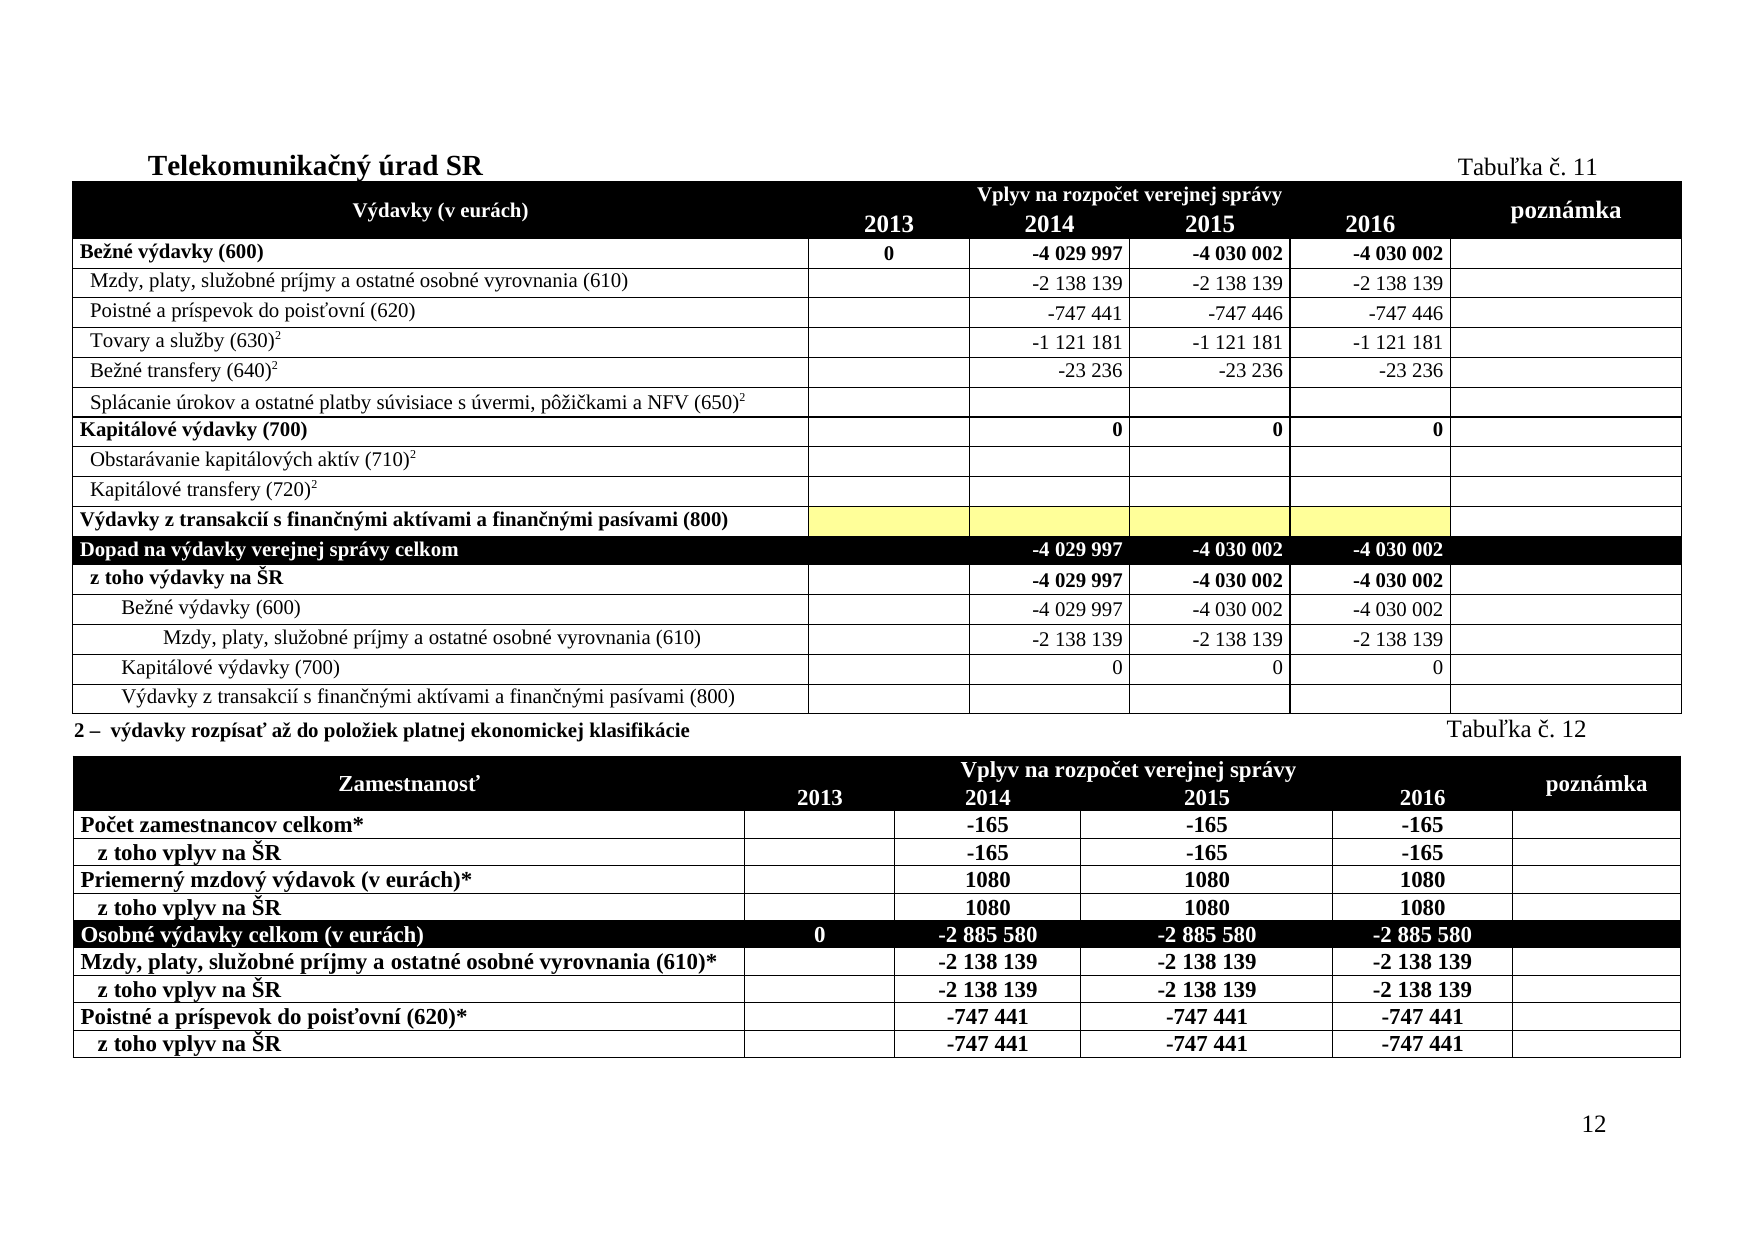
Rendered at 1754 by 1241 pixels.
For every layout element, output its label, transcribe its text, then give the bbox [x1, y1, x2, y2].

table_cell -747 441 [895, 1031, 1080, 1057]
table_cell -2 138 139 [1130, 625, 1289, 654]
table_cell Splácanie úrokov a ostatné platby súvisiace s úvermi, pôžičkami a NFV (650)2 [73, 388, 808, 416]
table_cell Počet zamestnancov celkom* [74, 811, 744, 838]
table_cell [745, 948, 894, 975]
table_cell -4 030 002 [1291, 595, 1450, 624]
table_cell -747 441 [1081, 1003, 1332, 1029]
table_cell -1 121 181 [1130, 328, 1289, 357]
table_cell 2016 [1333, 784, 1512, 810]
table_cell [745, 866, 894, 892]
table_cell [1451, 595, 1681, 624]
table_cell Poistné a príspevok do poisťovní (620) [73, 298, 808, 327]
table_cell Mzdy, platy, služobné príjmy a ostatné osobné vyrovnania (610) [73, 625, 808, 654]
table_cell -2 138 139 [1081, 948, 1332, 975]
table_header poznámka [1513, 757, 1680, 810]
table_cell Výdavky z transakcií s finančnými aktívami a finančnými pasívami (800) [73, 507, 808, 536]
table_cell [970, 388, 1129, 416]
table_cell -2 138 139 [970, 269, 1129, 297]
table_cell [745, 839, 894, 865]
table_cell [745, 1003, 894, 1029]
table_cell -2 885 580 [1081, 921, 1332, 947]
table_cell 0 [970, 655, 1129, 683]
table_cell -2 138 139 [1130, 269, 1289, 297]
table_cell [970, 685, 1129, 713]
table_cell -23 236 [970, 358, 1129, 387]
table_cell [1451, 565, 1681, 594]
table_cell [1451, 239, 1681, 267]
table_cell [1513, 839, 1680, 865]
table_cell 1080 [895, 866, 1080, 892]
table_cell Osobné výdavky celkom (v eurách) [74, 921, 744, 947]
table_cell [1513, 921, 1680, 947]
table_cell z toho vplyv na ŠR [74, 1031, 744, 1057]
table_cell 2013 [745, 784, 894, 810]
table_cell -2 138 139 [895, 948, 1080, 975]
table_cell -747 441 [1333, 1003, 1512, 1029]
table_cell [809, 388, 969, 416]
table_cell Kapitálové výdavky (700) [73, 655, 808, 683]
table_cell 0 [1130, 655, 1289, 683]
text Telekomunikačný úrad SR Tabuľka č. 11 [148, 148, 1606, 181]
table_cell -2 138 139 [1291, 269, 1450, 297]
table_cell [809, 655, 969, 683]
table_cell -2 138 139 [1333, 948, 1512, 975]
table_cell [1130, 685, 1289, 713]
table_cell [1451, 418, 1681, 446]
table_cell [809, 565, 969, 594]
text 2 – výdavky rozpísať až do položiek platnej ekonomickej klasifikácie Tabuľka č. 12 [74, 714, 1606, 743]
table_cell [809, 595, 969, 624]
table_header Vplyv na rozpočet verejnej správy [809, 182, 1450, 208]
table_cell [1130, 388, 1289, 416]
table_cell [809, 685, 969, 713]
table_cell [809, 298, 969, 327]
table_cell -1 121 181 [970, 328, 1129, 357]
table_header poznámka [1451, 182, 1681, 238]
table_cell [970, 477, 1129, 506]
table_cell [745, 976, 894, 1002]
table_cell z toho vplyv na ŠR [74, 894, 744, 920]
table_cell [1513, 1003, 1680, 1029]
table_cell [1130, 447, 1289, 476]
table_cell -4 029 997 [970, 595, 1129, 624]
table_cell -747 441 [895, 1003, 1080, 1029]
table_cell [1451, 655, 1681, 683]
table_cell -2 138 139 [895, 976, 1080, 1002]
table_cell [745, 811, 894, 838]
table_cell 1080 [1333, 866, 1512, 892]
table_cell [1451, 298, 1681, 327]
table_cell [1291, 477, 1450, 506]
table_cell -4 030 002 [1291, 565, 1450, 594]
table_cell Obstarávanie kapitálových aktív (710)2 [73, 447, 808, 476]
table_cell 0 [1291, 418, 1450, 446]
table_cell Mzdy, platy, služobné príjmy a ostatné osobné vyrovnania (610)* [74, 948, 744, 975]
table_cell -4 030 002 [1130, 537, 1289, 565]
table_cell -4 029 997 [970, 239, 1129, 267]
table_cell [1130, 477, 1289, 506]
table_cell [809, 328, 969, 357]
table_cell -4 030 002 [1291, 537, 1450, 565]
table_cell [1513, 894, 1680, 920]
table_cell 2014 [970, 209, 1129, 238]
table_cell -747 441 [1081, 1031, 1332, 1057]
table_cell [1291, 507, 1450, 536]
table_cell 0 [1130, 418, 1289, 446]
table_cell Dopad na výdavky verejnej správy celkom [73, 537, 808, 565]
table_cell -4 030 002 [1130, 565, 1289, 594]
table_cell [809, 625, 969, 654]
table_cell Kapitálové výdavky (700) [73, 418, 808, 446]
table_cell [1451, 685, 1681, 713]
table_cell [1451, 388, 1681, 416]
table_cell -4 030 002 [1291, 239, 1450, 267]
table_cell [745, 894, 894, 920]
table_cell -165 [1333, 811, 1512, 838]
table_cell z toho vplyv na ŠR [74, 976, 744, 1002]
table_cell [809, 269, 969, 297]
table_cell z toho vplyv na ŠR [74, 839, 744, 865]
table_cell -2 885 580 [1333, 921, 1512, 947]
table_cell [1130, 507, 1289, 536]
table_header Zamestnanosť [74, 757, 744, 810]
table_cell [1291, 447, 1450, 476]
table_cell -1 121 181 [1291, 328, 1450, 357]
table_cell [1451, 625, 1681, 654]
table_cell -2 138 139 [1291, 625, 1450, 654]
table_cell [1451, 507, 1681, 536]
table_cell 1080 [895, 894, 1080, 920]
table_header Vplyv na rozpočet verejnej správy [745, 757, 1512, 783]
table_cell [1451, 477, 1681, 506]
table_cell -747 441 [970, 298, 1129, 327]
table_cell 0 [970, 418, 1129, 446]
table_cell -165 [1081, 811, 1332, 838]
table_cell [809, 447, 969, 476]
table_cell [809, 477, 969, 506]
table_cell 0 [809, 239, 969, 267]
table_cell [1451, 328, 1681, 357]
table_cell [1513, 811, 1680, 838]
table_cell -2 138 139 [1333, 976, 1512, 1002]
table_header Výdavky (v eurách) [73, 182, 808, 238]
table_cell -2 885 580 [895, 921, 1080, 947]
table_cell -4 030 002 [1130, 239, 1289, 267]
table_cell z toho výdavky na ŠR [73, 565, 808, 594]
table_cell -4 030 002 [1130, 595, 1289, 624]
table_cell -165 [1333, 839, 1512, 865]
table_cell [1451, 447, 1681, 476]
table_cell Priemerný mzdový výdavok (v eurách)* [74, 866, 744, 892]
table_cell Tovary a služby (630)2 [73, 328, 808, 357]
table_cell -747 446 [1291, 298, 1450, 327]
table_cell Bežné výdavky (600) [73, 239, 808, 267]
table_cell [1513, 948, 1680, 975]
table_cell -4 029 997 [970, 537, 1129, 565]
table_cell [809, 358, 969, 387]
table_cell -2 138 139 [1081, 976, 1332, 1002]
table_cell [809, 507, 969, 536]
table_cell [1513, 1031, 1680, 1057]
table_cell [970, 447, 1129, 476]
table_cell 0 [1291, 655, 1450, 683]
table_cell [809, 537, 969, 565]
table_cell [1451, 537, 1681, 565]
table_cell 2013 [809, 209, 969, 238]
table_cell [1291, 685, 1450, 713]
table_cell -747 441 [1333, 1031, 1512, 1057]
table_cell Mzdy, platy, služobné príjmy a ostatné osobné vyrovnania (610) [73, 269, 808, 297]
table_cell Poistné a príspevok do poisťovní (620)* [74, 1003, 744, 1029]
table_cell -23 236 [1130, 358, 1289, 387]
table_cell 1080 [1081, 894, 1332, 920]
table_cell Výdavky z transakcií s finančnými aktívami a finančnými pasívami (800) [73, 685, 808, 713]
table_cell 2015 [1130, 209, 1289, 238]
table_cell [809, 418, 969, 446]
table_cell -165 [895, 839, 1080, 865]
table_cell 1080 [1333, 894, 1512, 920]
table_cell 1080 [1081, 866, 1332, 892]
table_cell [1451, 269, 1681, 297]
table_cell [1291, 388, 1450, 416]
table_cell [745, 1031, 894, 1057]
table_cell Kapitálové transfery (720)2 [73, 477, 808, 506]
table_cell -747 446 [1130, 298, 1289, 327]
table_cell 2016 [1291, 209, 1450, 238]
table_cell 0 [745, 921, 894, 947]
table_cell Bežné transfery (640)2 [73, 358, 808, 387]
table_cell [1513, 976, 1680, 1002]
table_cell 2014 [895, 784, 1080, 810]
table_cell -23 236 [1291, 358, 1450, 387]
table_cell -165 [1081, 839, 1332, 865]
table_cell Bežné výdavky (600) [73, 595, 808, 624]
table_cell [1451, 358, 1681, 387]
table_cell -2 138 139 [970, 625, 1129, 654]
table_cell [1513, 866, 1680, 892]
table_cell [970, 507, 1129, 536]
table_cell 2015 [1081, 784, 1332, 810]
table_cell -4 029 997 [970, 565, 1129, 594]
table_cell -165 [895, 811, 1080, 838]
